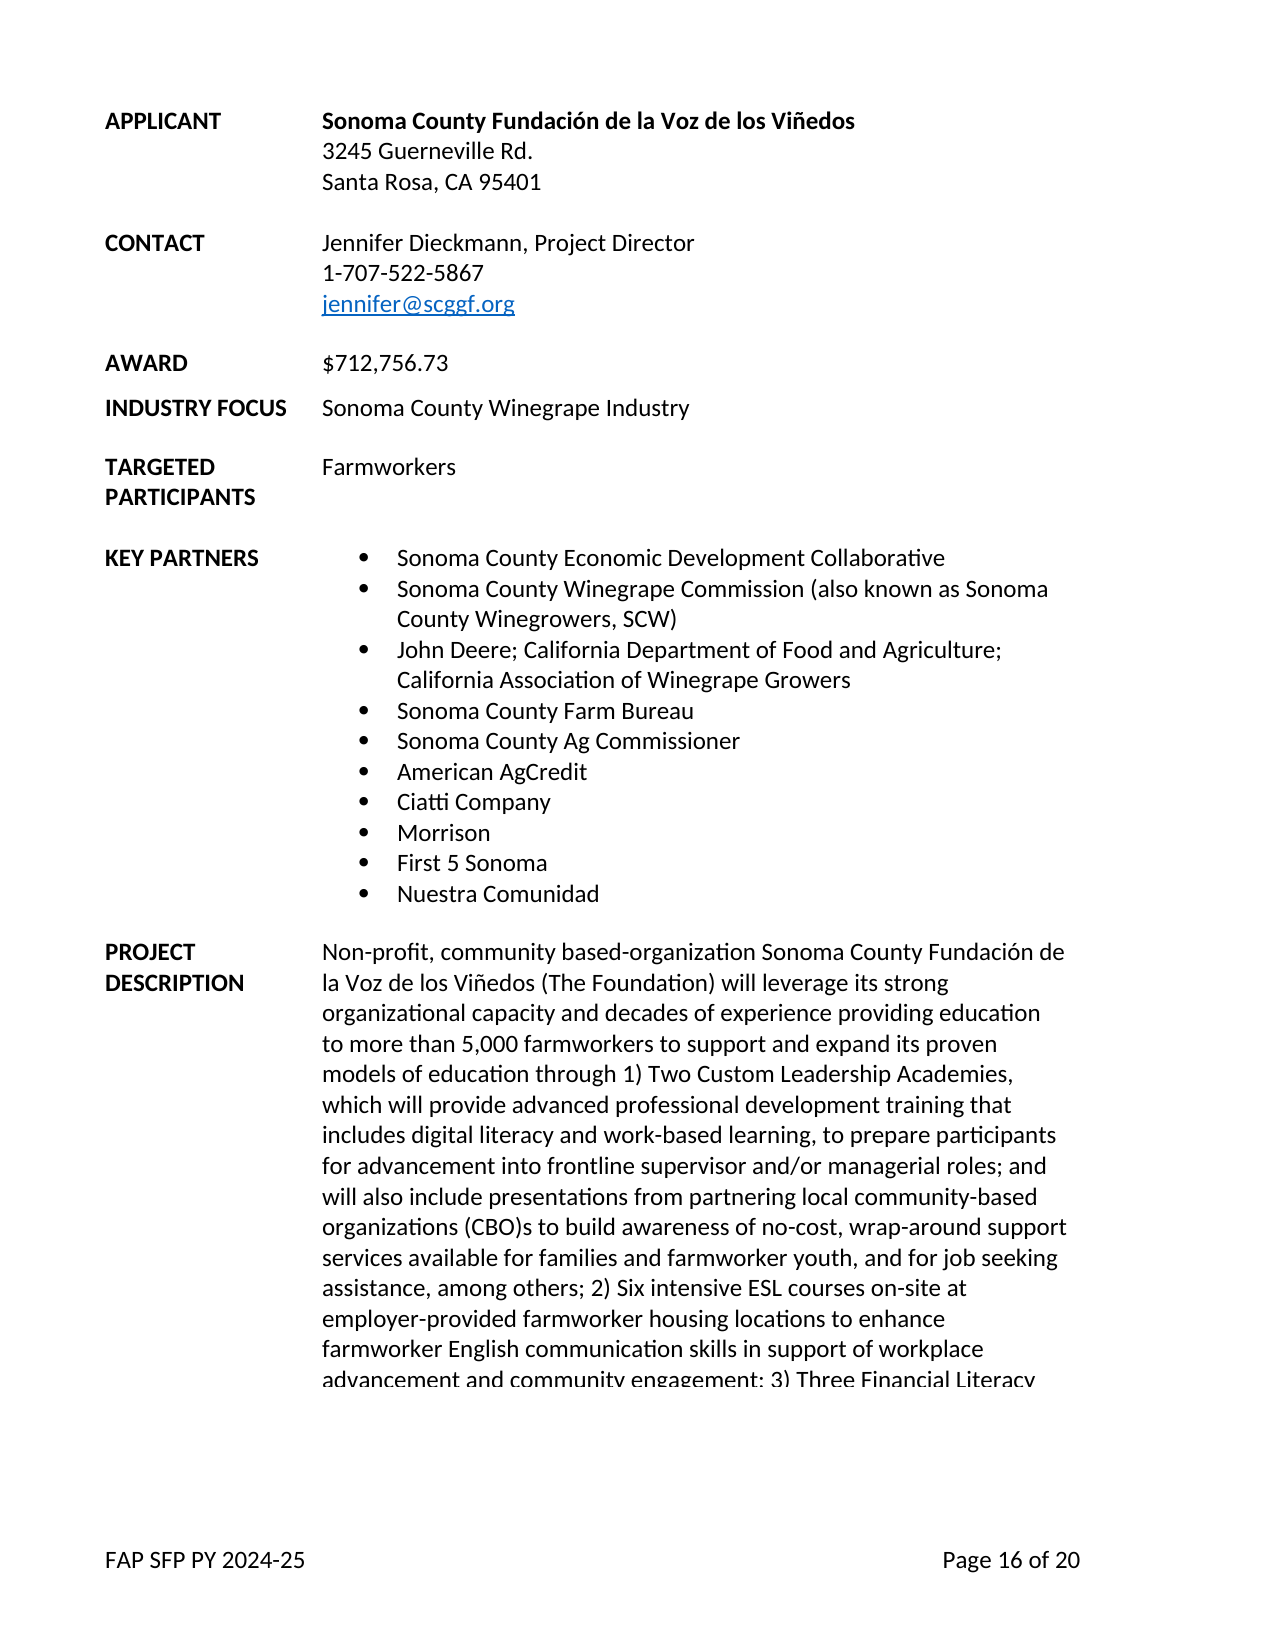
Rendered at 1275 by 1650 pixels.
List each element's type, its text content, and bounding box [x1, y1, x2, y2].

table_cell Farmworkers [311, 451, 1079, 542]
table_cell $712,756.73 [311, 347, 1079, 392]
table_cell PROJECT DESCRIPTION [94, 937, 311, 1387]
table_cell AWARD [94, 347, 311, 392]
table_header APPLICANT [94, 105, 311, 227]
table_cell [311, 937, 1079, 1387]
table_cell CONTACT [94, 227, 311, 347]
table_header Sonoma County Fundación de la Voz de los Viñedos 3245 Guerneville Rd. Santa Rosa, CA 95401 [311, 105, 1079, 227]
table_cell Sonoma County Economic Development Collaborative Sonoma County Winegrape Commission (also known as Sonoma County Winegrowers, SCW) John Deere; California Department of Food and Agriculture; California Association of Winegrape Growers Sonoma County Farm Bureau Sonoma County Ag Commissioner American AgCredit Ciatti Company Morrison First 5 Sonoma Nuestra Comunidad [311, 542, 1079, 937]
table_cell Jennifer Dieckmann, Project Director 1-707-522-5867 jennifer@scggf.org [311, 227, 1079, 347]
table_cell Sonoma County Winegrape Industry [311, 392, 1079, 451]
table_cell TARGETED PARTICIPANTS [94, 451, 311, 542]
table_cell KEY PARTNERS [94, 542, 311, 937]
table_cell INDUSTRY FOCUS [94, 392, 311, 451]
